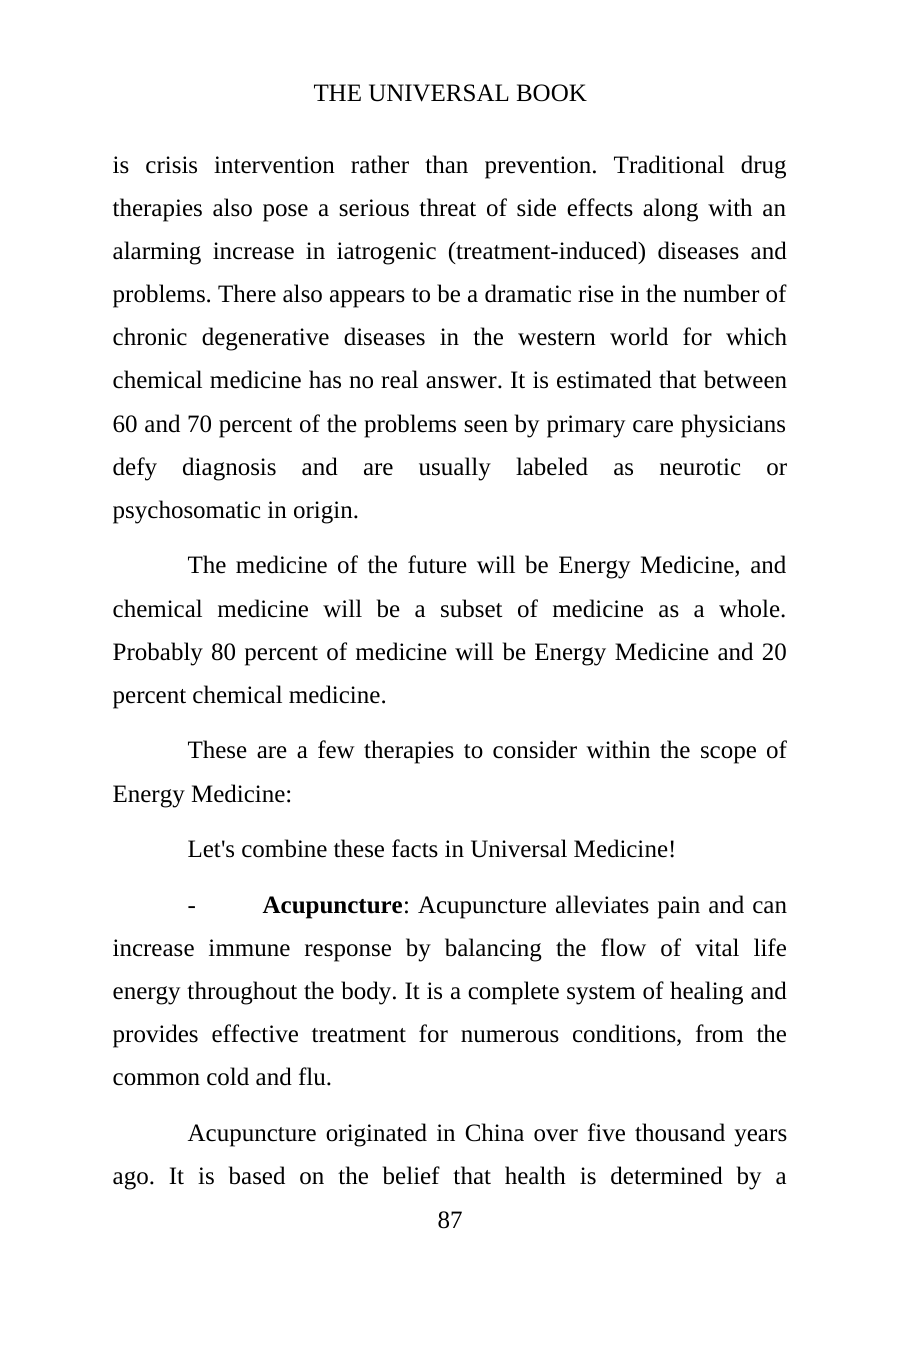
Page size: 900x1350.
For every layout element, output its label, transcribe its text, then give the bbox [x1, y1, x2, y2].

text These are a few therapies to consider within the scope of Energy Medicine: [112, 736, 787, 807]
list Acupuncture: Acupuncture alleviates pain and can increase immune response by balancing the flow of vital life energy throughout the body. It is a complete system of healing and provides effective treatment for numerous conditions, from the common cold and flu. [112, 890, 787, 1091]
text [112, 150, 787, 524]
text Let's combine these facts in Universal Medicine! [112, 834, 787, 863]
text The medicine of the future will be Energy Medicine, and chemical medicine will be a subset of medicine as a whole. Probably 80 percent of medicine will be Energy Medicine and 20 percent chemical medicine. [112, 551, 787, 709]
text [112, 1118, 787, 1190]
